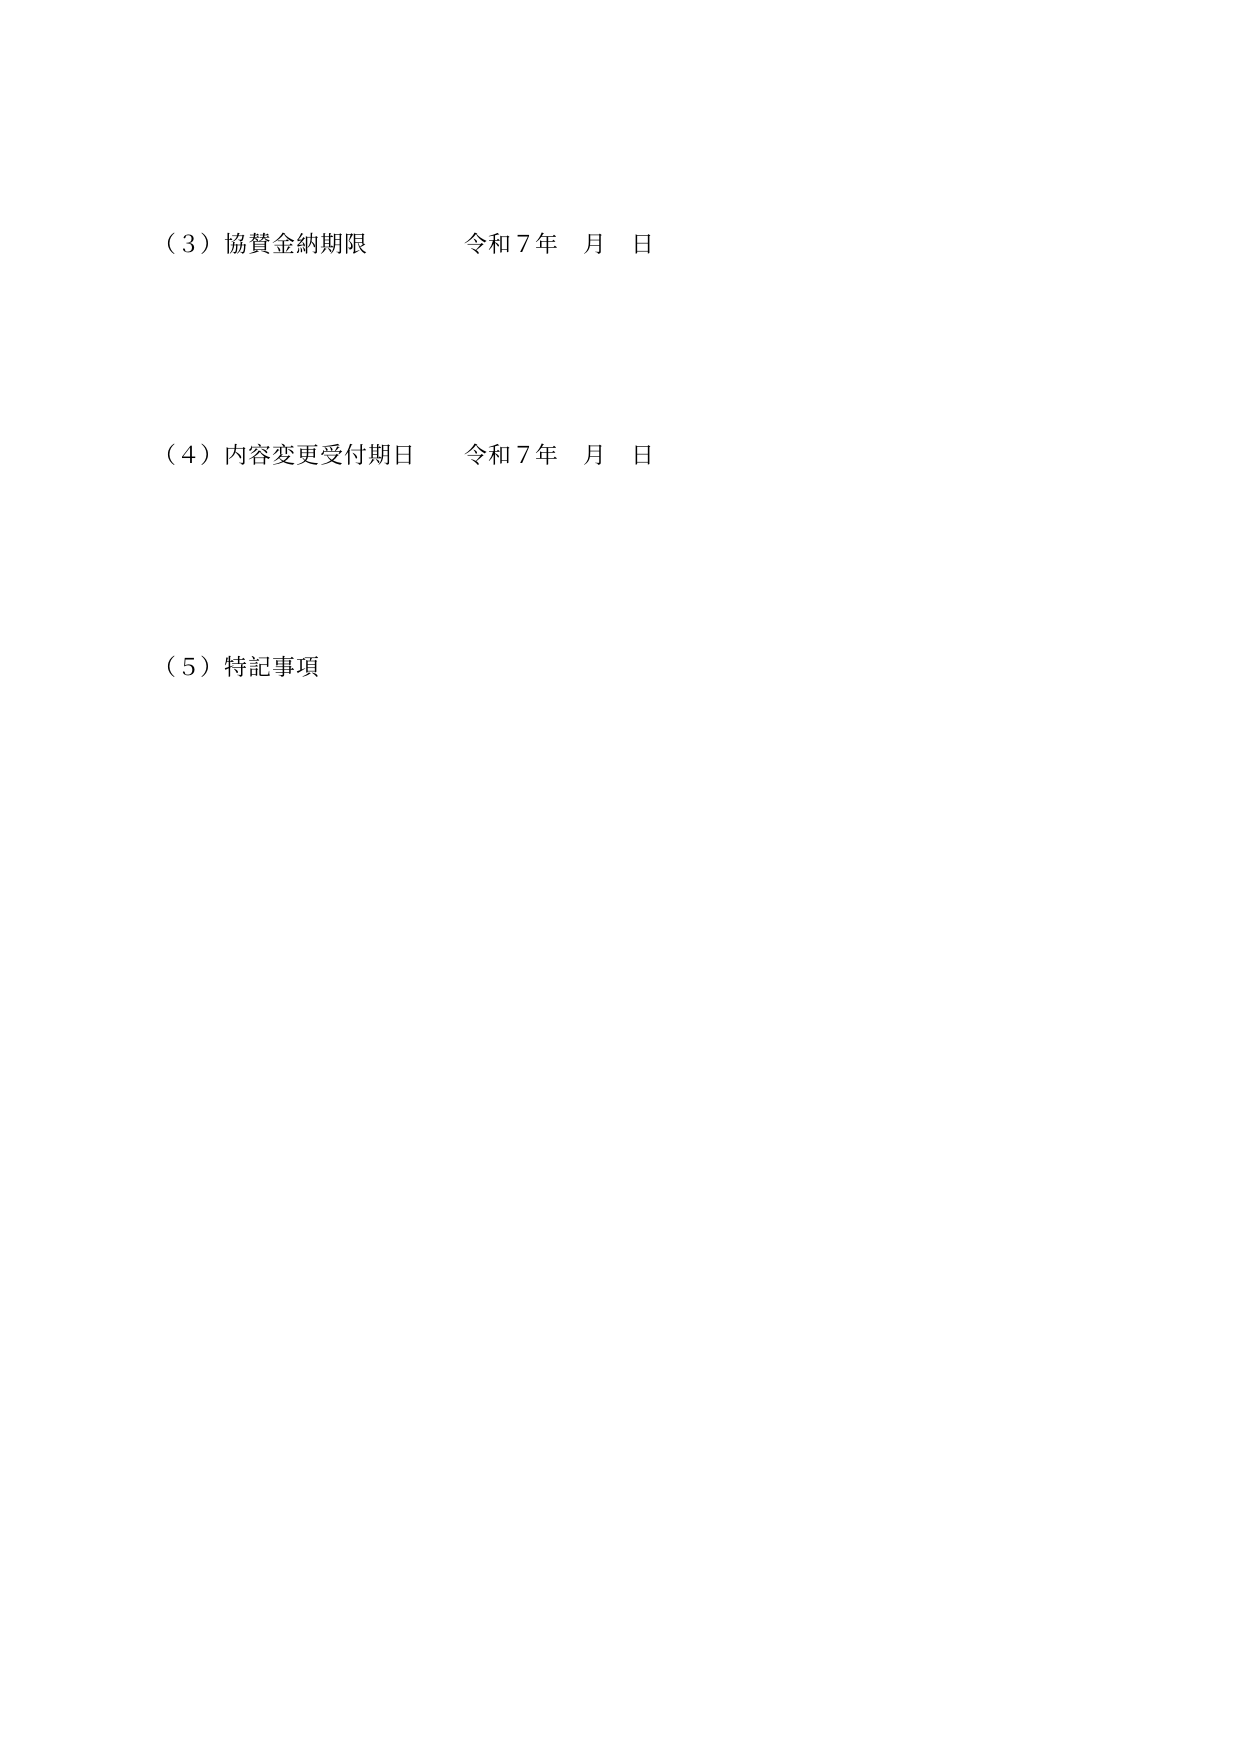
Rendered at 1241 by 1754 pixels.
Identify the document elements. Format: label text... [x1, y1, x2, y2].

text （５）特記事項 [153, 635, 1087, 696]
text （３）協賛金納期限 令和７年 月 日 [153, 212, 1087, 273]
text （４）内容変更受付期日 令和７年 月 日 [153, 424, 1087, 484]
